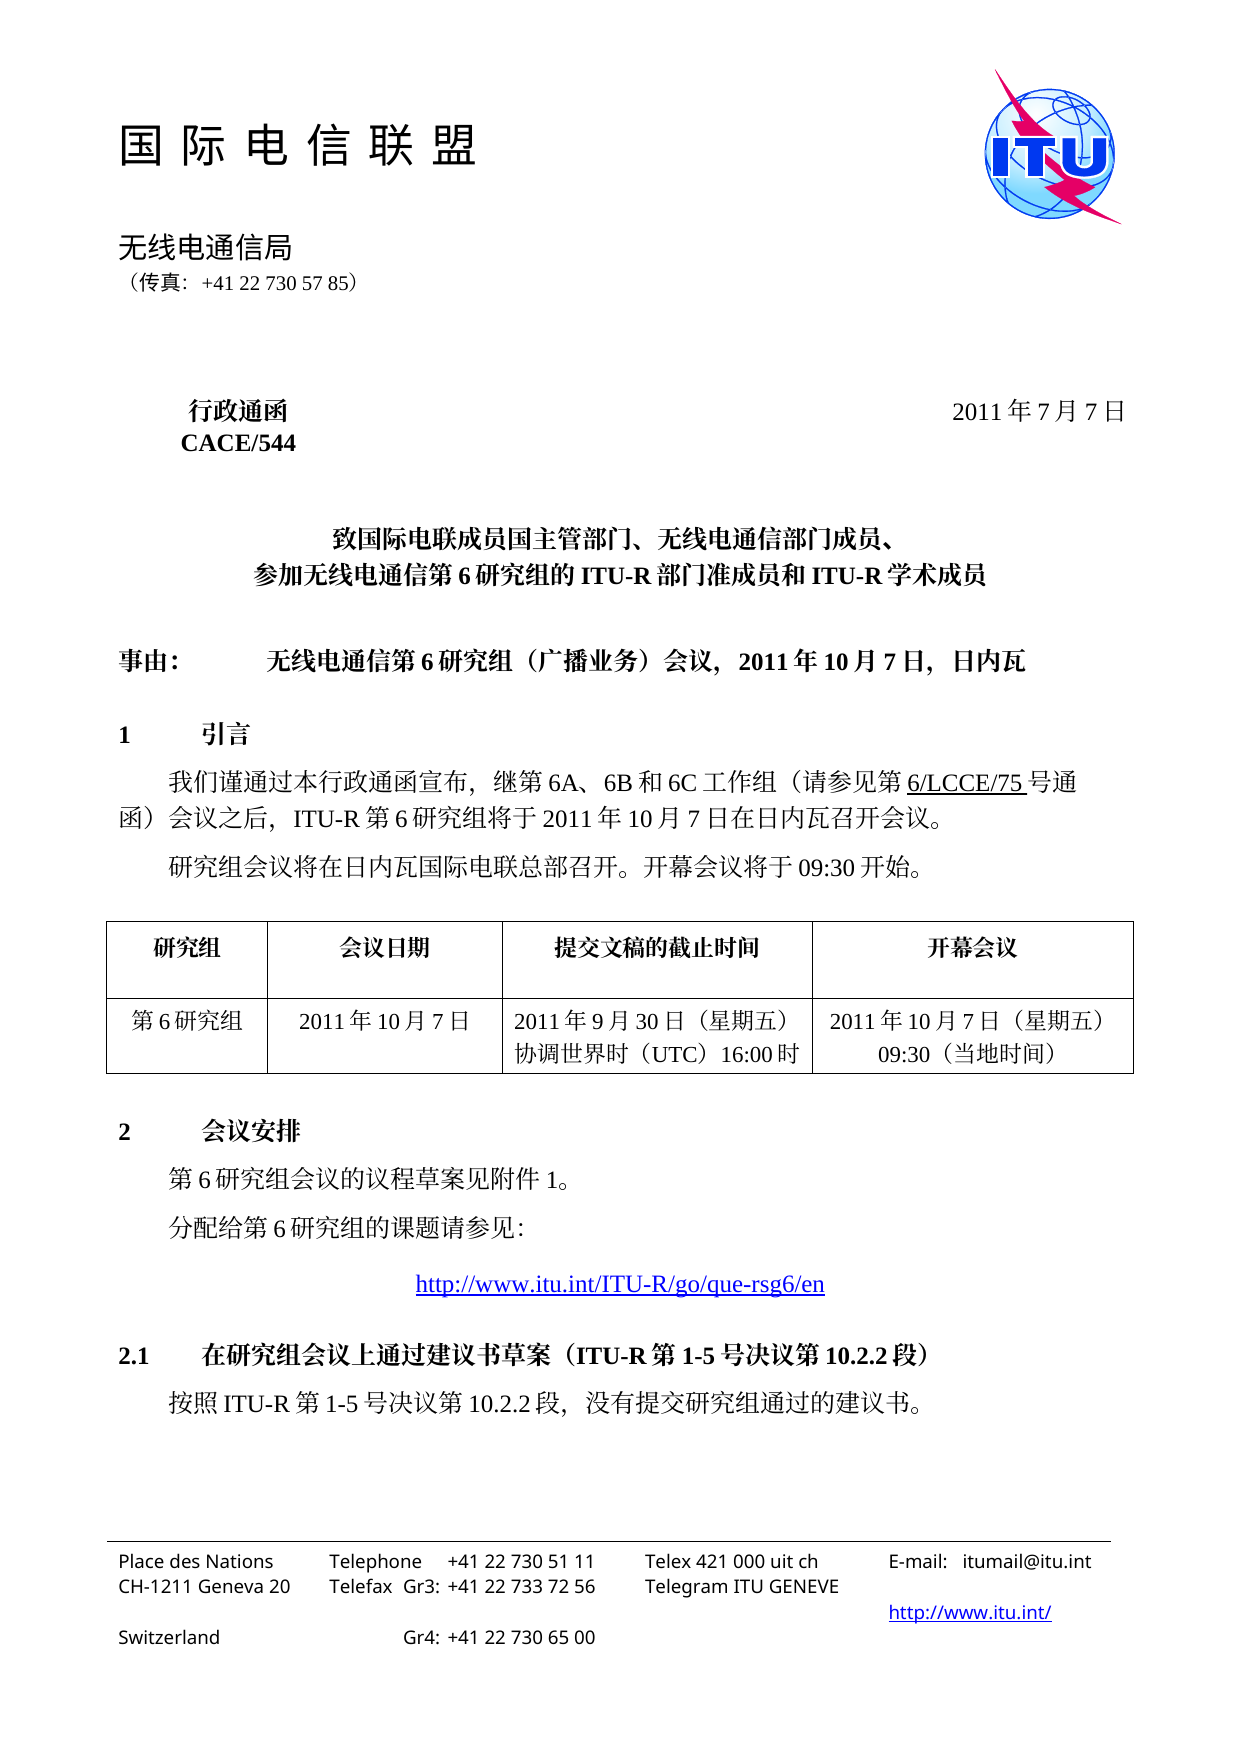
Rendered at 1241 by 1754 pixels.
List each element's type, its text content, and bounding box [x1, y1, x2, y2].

table_header 无线电通信局 （传真：+41 22 730 57 85） [107, 224, 636, 297]
table_header 国 际 电 信 联 盟 [107, 69, 960, 224]
table_header 会议日期 [268, 922, 502, 998]
table_header [996, 69, 1133, 224]
table_header 研究组 [107, 922, 267, 998]
table_cell 2011年9月30日（星期五）协调世界时（UTC）16:00时 [503, 999, 812, 1073]
table_header 开幕会议 [813, 922, 1133, 998]
subtitle 1 引言 [118, 715, 1122, 751]
subtitle 2 会议安排 [118, 1112, 1122, 1148]
text 第6研究组会议的议程草案见附件1。 [118, 1160, 1122, 1196]
table_header 2011年7月7日 [369, 379, 1151, 457]
table_header 提交文稿的截止时间 [503, 922, 812, 998]
subtitle 2.1 在研究组会议上通过建议书草案（ITU-R第1-5号决议第10.2.2段） [118, 1336, 1122, 1372]
text 按照ITU-R第1-5号决议第10.2.2段，没有提交研究组通过的建议书。 [118, 1384, 1122, 1420]
table_header 行政通函 CACE/544 [107, 379, 369, 457]
text 研究组会议将在日内瓦国际电联总部召开。开幕会议将于09:30开始。 [118, 847, 1122, 883]
text 事由： 无线电通信第6研究组（广播业务）会议，2011年10月7日，日内瓦 [118, 641, 1122, 677]
text 分配给第6研究组的课题请参见： [118, 1208, 1122, 1244]
table_cell 第6研究组 [107, 999, 267, 1073]
text 我们谨通过本行政通函宣布，继第6A、6B和6C工作组（请参见第6/LCCE/75号通函）会议之后，ITU-R第6研究组将于2011年10月7日在日内瓦召开会议。 [118, 763, 1122, 835]
table_cell 2011年10月7日 [268, 999, 502, 1073]
table_cell 2011年10月7日（星期五） 09:30（当地时间） [813, 999, 1133, 1073]
table_header [960, 69, 1117, 224]
subtitle http://www.itu.int/ITU-R/go/que-rsg6/en [118, 1269, 1122, 1298]
text 致国际电联成员国主管部门、无线电通信部门成员、 参加无线电通信第6研究组的ITU-R部门准成员和ITU-R学术成员 [118, 519, 1122, 591]
